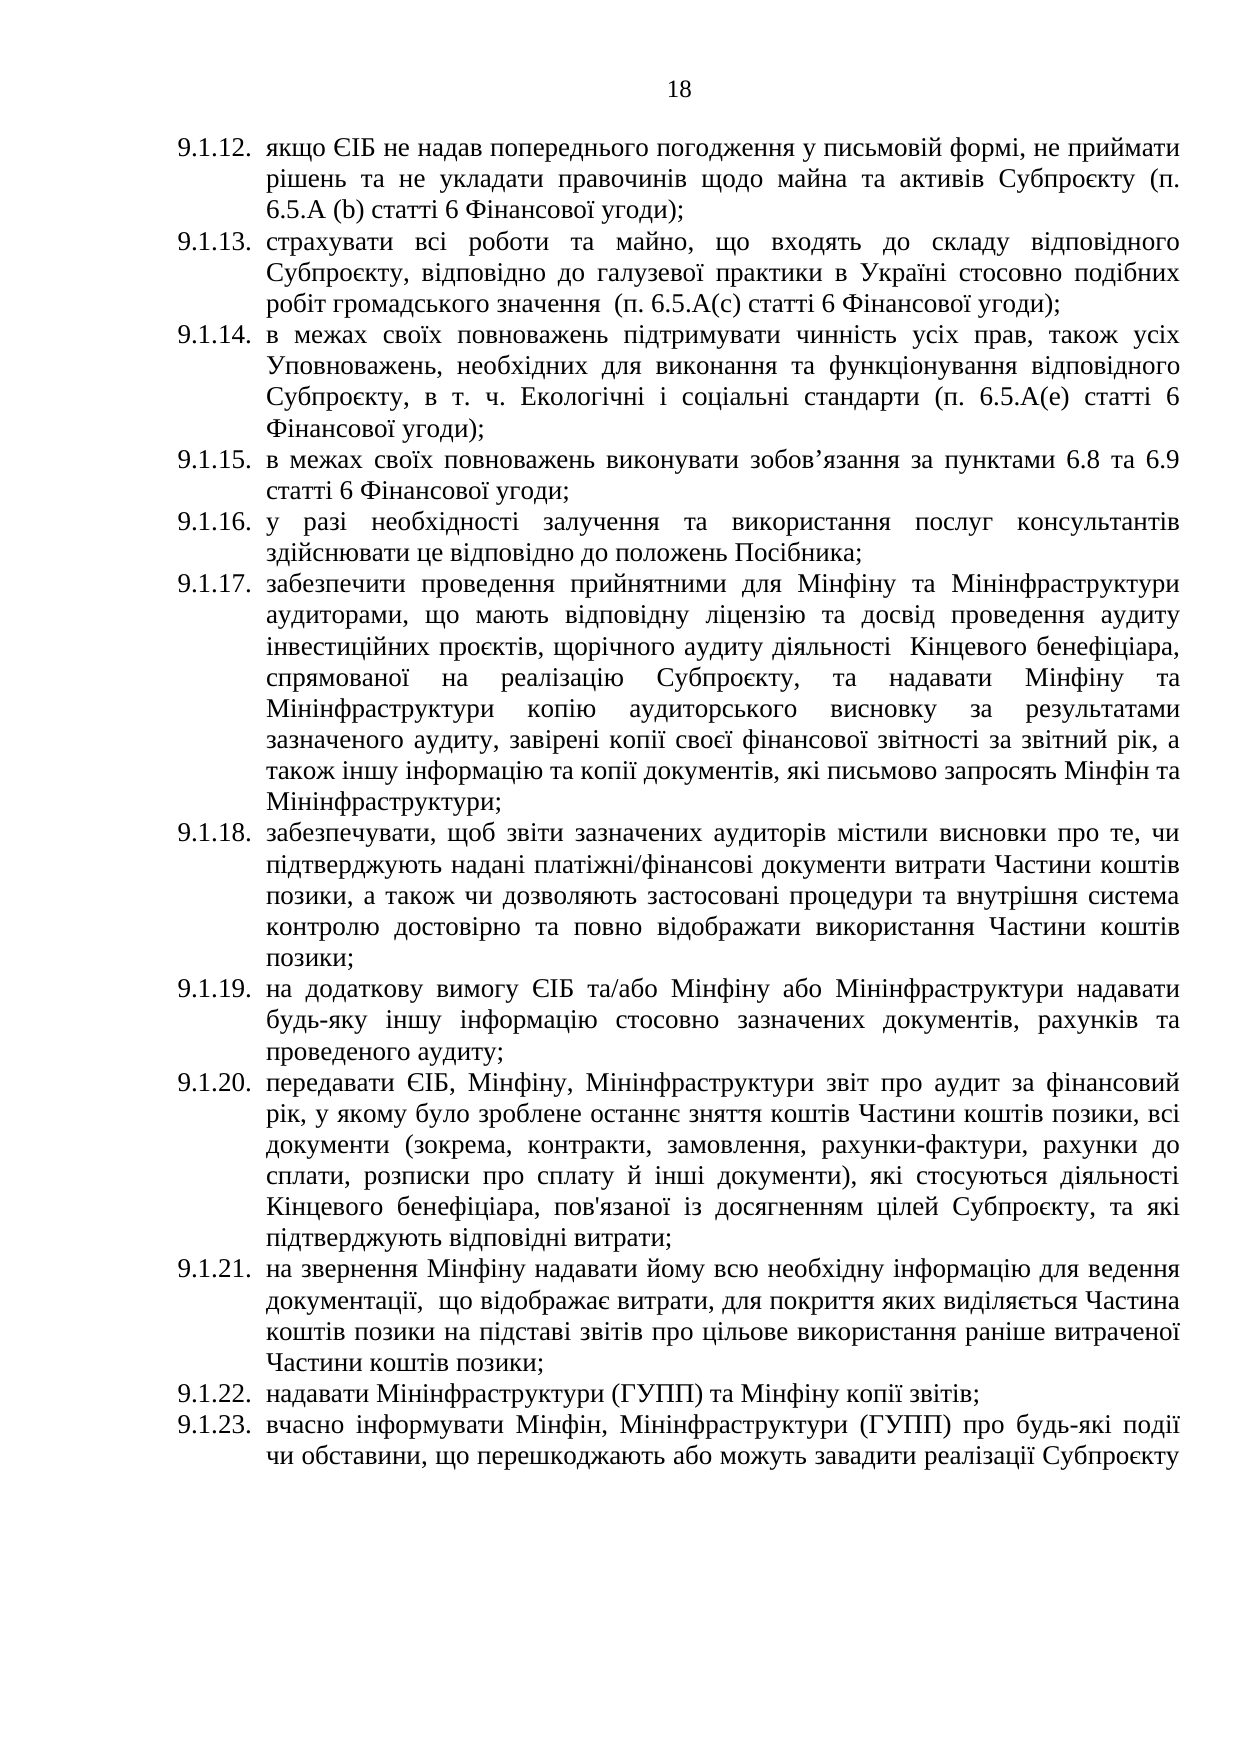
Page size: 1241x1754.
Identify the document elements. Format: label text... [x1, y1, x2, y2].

list у разі необхідності залучення та використання послуг консультантів здійснювати це відповідно до положень Посібника; [177, 505, 1181, 567]
list в межах своїх повноважень виконувати зобов’язання за пунктами 6.8 та 6.9 статті 6 Фінансової угоди; [177, 443, 1181, 505]
list в межах своїх повноважень підтримувати чинність усіх прав, також усіх Уповноважень, необхідних для виконання та функціонування відповідного Субпроєкту, в т. ч. Екологічні і соціальні стандарти (п. 6.5.А(e) статті 6 Фінансової угоди); [177, 318, 1181, 443]
list забезпечити проведення прийнятними для Мінфіну та Мінінфраструктури аудиторами, що мають відповідну ліцензію та досвід проведення аудиту інвестиційних проєктів, щорічного аудиту діяльності Кінцевого бенефіціара, спрямованої на реалізацію Субпроєкту, та надавати Мінфіну та Мінінфраструктури копію аудиторського висновку за результатами зазначеного аудиту, завірені копії своєї фінансової звітності за звітний рік, а також іншу інформацію та копії документів, які письмово запросять Мінфін та Мінінфраструктури; [177, 567, 1181, 817]
list на звернення Мінфіну надавати йому всю необхідну інформацію для ведення документації, що відображає витрати, для покриття яких виділяється Частина коштів позики на підставі звітів про цільове використання раніше витраченої Частини коштів позики; [177, 1253, 1181, 1377]
list на додаткову вимогу ЄІБ та/або Мінфіну або Мінінфраструктури надавати будь-яку іншу інформацію стосовно зазначених документів, рахунків та проведеного аудиту; [177, 972, 1181, 1066]
list надавати Мінінфраструктури (ГУПП) та Мінфіну копії звітів; [177, 1377, 1181, 1408]
list передавати ЄІБ, Мінфіну, Мінінфраструктури звіт про аудит за фінансовий рік, у якому було зроблене останнє зняття коштів Частини коштів позики, всі документи (зокрема, контракти, замовлення, рахунки-фактури, рахунки до сплати, розписки про сплату й інші документи), які стосуються діяльності Кінцевого бенефіціара, пов'язаної із досягненням цілей Субпроєкту, та які підтверджують відповідні витрати; [177, 1066, 1181, 1253]
list забезпечувати, щоб звіти зазначених аудиторів містили висновки про те, чи підтверджують надані платіжні/фінансові документи витрати Частини коштів позики, а також чи дозволяють застосовані процедури та внутрішня система контролю достовірно та повно відображати використання Частини коштів позики; [177, 817, 1181, 972]
list страхувати всі роботи та майно, що входять до складу відповідного Субпроєкту, відповідно до галузевої практики в Україні стосовно подібних робіт громадського значення (п. 6.5.А(с) статті 6 Фінансової угоди); [177, 225, 1181, 318]
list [177, 1408, 1181, 1471]
list якщо ЄІБ не надав попереднього погодження у письмовій формі, не приймати рішень та не укладати правочинів щодо майна та активів Субпроєкту (п. 6.5.А (b) статті 6 Фінансової угоди); [177, 131, 1181, 225]
